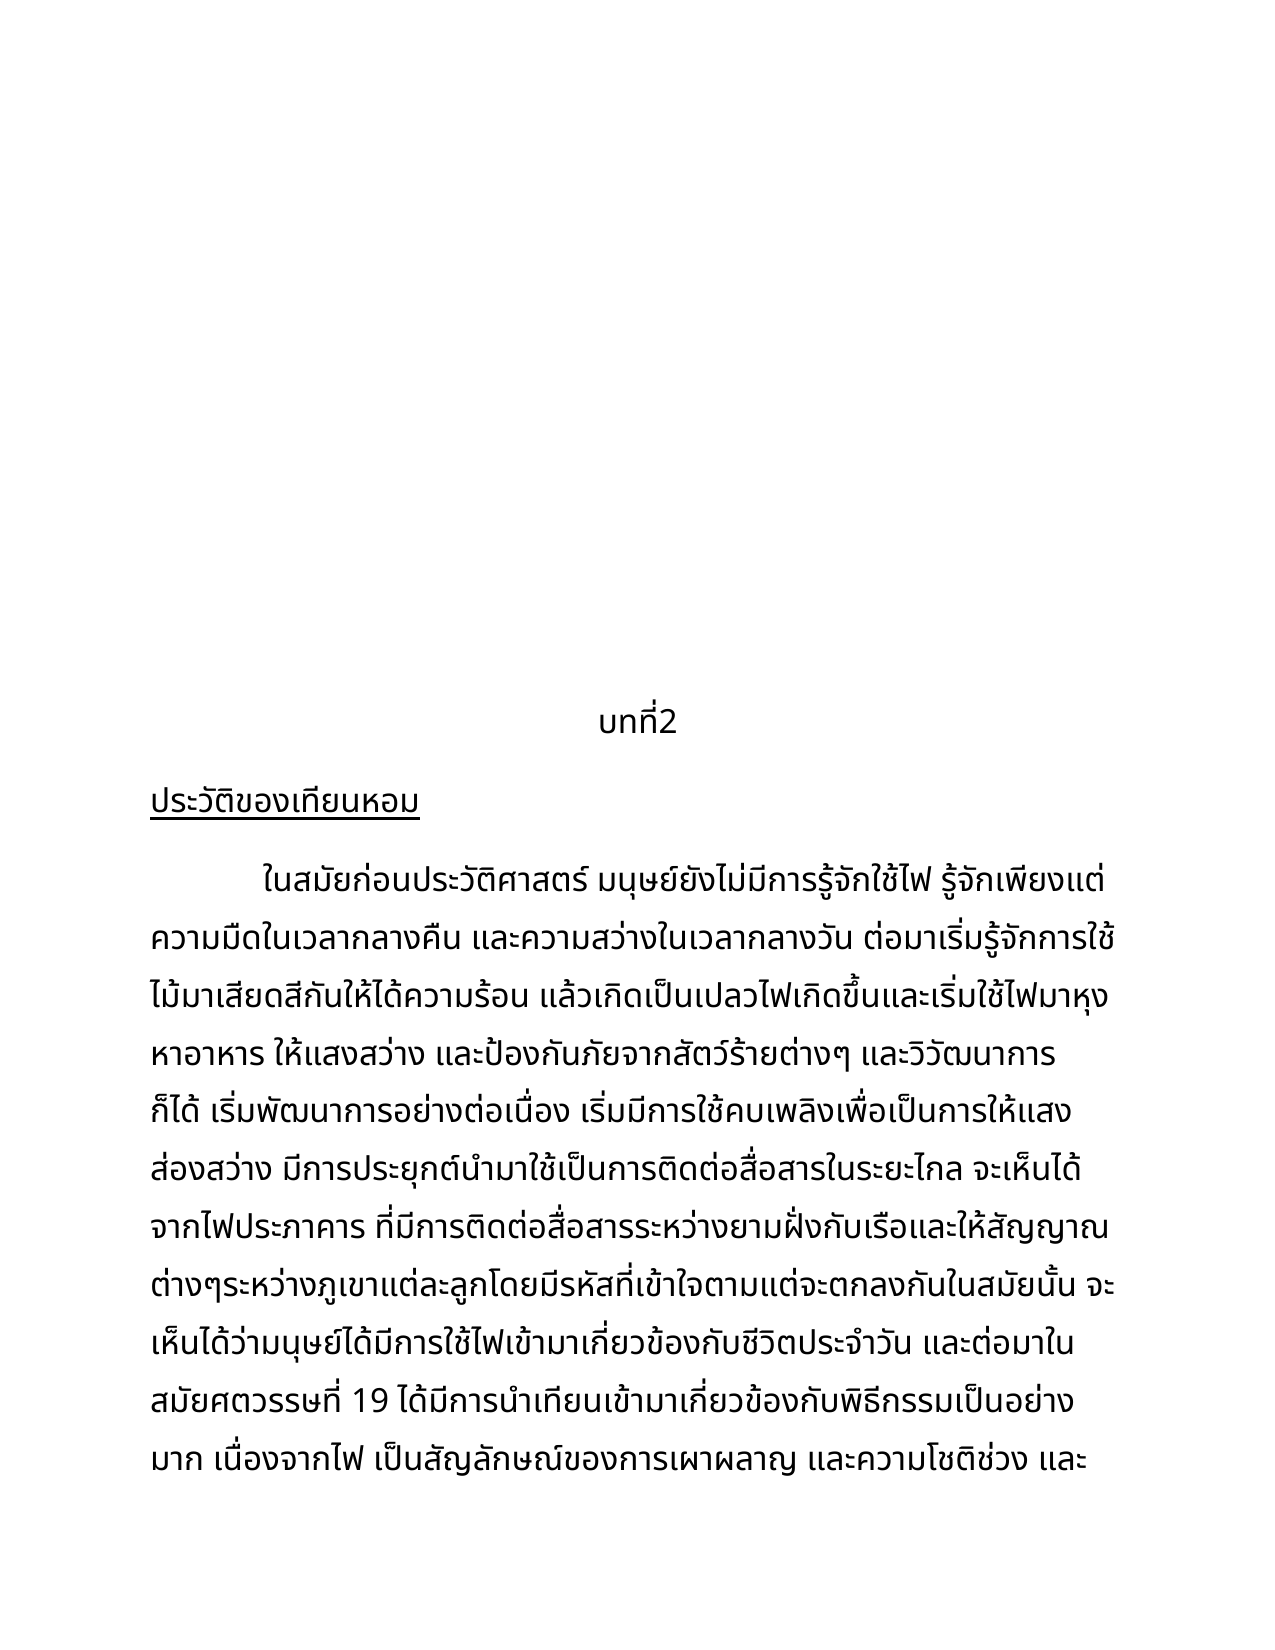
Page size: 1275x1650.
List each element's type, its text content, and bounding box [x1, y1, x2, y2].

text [150, 856, 1125, 1486]
text ประวัติของเทียนหอม [150, 777, 1125, 827]
text บทที่2 [150, 698, 1125, 748]
